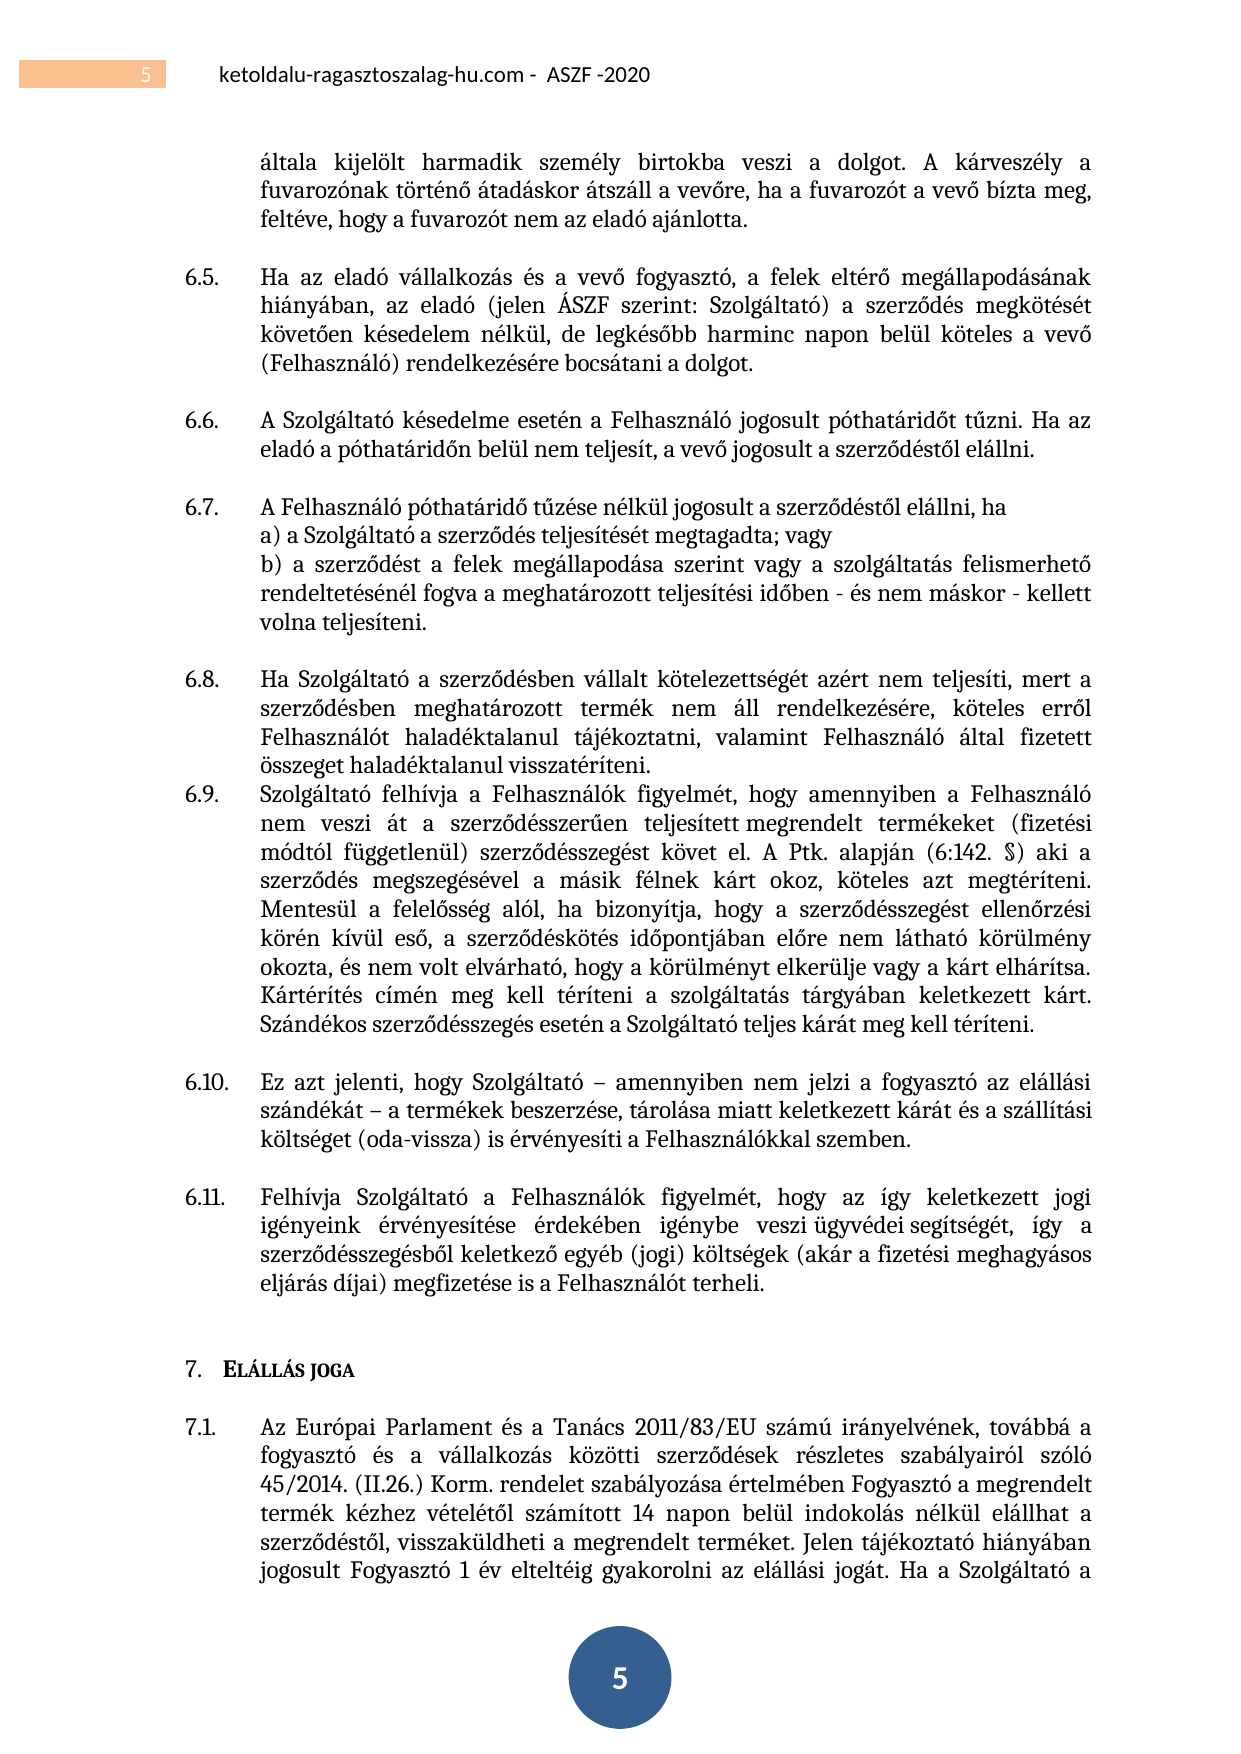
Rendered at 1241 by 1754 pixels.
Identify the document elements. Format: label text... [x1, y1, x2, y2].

text b) a szerződést a felek megállapodása szerint vagy a szolgáltatás felismerhető rendeltetésénél fogva a meghatározott teljesítési időben - és nem máskor - kellett volna teljesíteni. [260, 550, 1093, 636]
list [185, 1413, 1093, 1585]
list Ha az eladó vállalkozás és a vevő fogyasztó, a felek eltérő megállapodásának hiányában, az eladó (jelen ÁSZF szerint: Szolgáltató) a szerződés megkötését követően késedelem nélkül, de legkésőbb harminc napon belül köteles a vevő (Felhasználó) rendelkezésére bocsátani a dolgot. [185, 263, 1093, 378]
list Elállás joga [185, 1355, 1093, 1384]
list Ha Szolgáltató a szerződésben vállalt kötelezettségét azért nem teljesíti, mert a szerződésben meghatározott termék nem áll rendelkezésére, köteles erről Felhasználót haladéktalanul tájékoztatni, valamint Felhasználó által fizetett összeget haladéktalanul visszatéríteni. [185, 665, 1093, 780]
list Ez azt jelenti, hogy Szolgáltató – amennyiben nem jelzi a fogyasztó az elállási szándékát – a termékek beszerzése, tárolása miatt keletkezett kárát és a szállítási költséget (oda-vissza) is érvényesíti a Felhasználókkal szemben. [185, 1068, 1093, 1154]
list Szolgáltató felhívja a Felhasználók figyelmét, hogy amennyiben a Felhasználó nem veszi át a szerződésszerűen teljesített megrendelt termékeket (fizetési módtól függetlenül) szerződésszegést követ el. A Ptk. alapján (6:142. §) aki a szerződés megszegésével a másik félnek kárt okoz, köteles azt megtéríteni. Mentesül a felelősség alól, ha bizonyítja, hogy a szerződésszegést ellenőrzési körén kívül eső, a szerződéskötés időpontjában előre nem látható körülmény okozta, és nem volt elvárható, hogy a körülményt elkerülje vagy a kárt elhárítsa. Kártérítés címén meg kell téríteni a szolgáltatás tárgyában keletkezett kárt. Szándékos szerződésszegés esetén a Szolgáltató teljes kárát meg kell téríteni. [185, 780, 1093, 1039]
text a) a Szolgáltató a szerződés teljesítését megtagadta; vagy [260, 521, 1093, 550]
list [185, 148, 1093, 234]
list Felhívja Szolgáltató a Felhasználók figyelmét, hogy az így keletkezett jogi igényeink érvényesítése érdekében igénybe veszi ügyvédei segítségét, így a szerződésszegésből keletkező egyéb (jogi) költségek (akár a fizetési meghagyásos eljárás díjai) megfizetése is a Felhasználót terheli. [185, 1183, 1093, 1298]
list A Felhasználó póthatáridő tűzése nélkül jogosult a szerződéstől elállni, ha [185, 493, 1093, 521]
list A Szolgáltató késedelme esetén a Felhasználó jogosult póthatáridőt tűzni. Ha az eladó a póthatáridőn belül nem teljesít, a vevő jogosult a szerződéstől elállni. [185, 406, 1093, 464]
